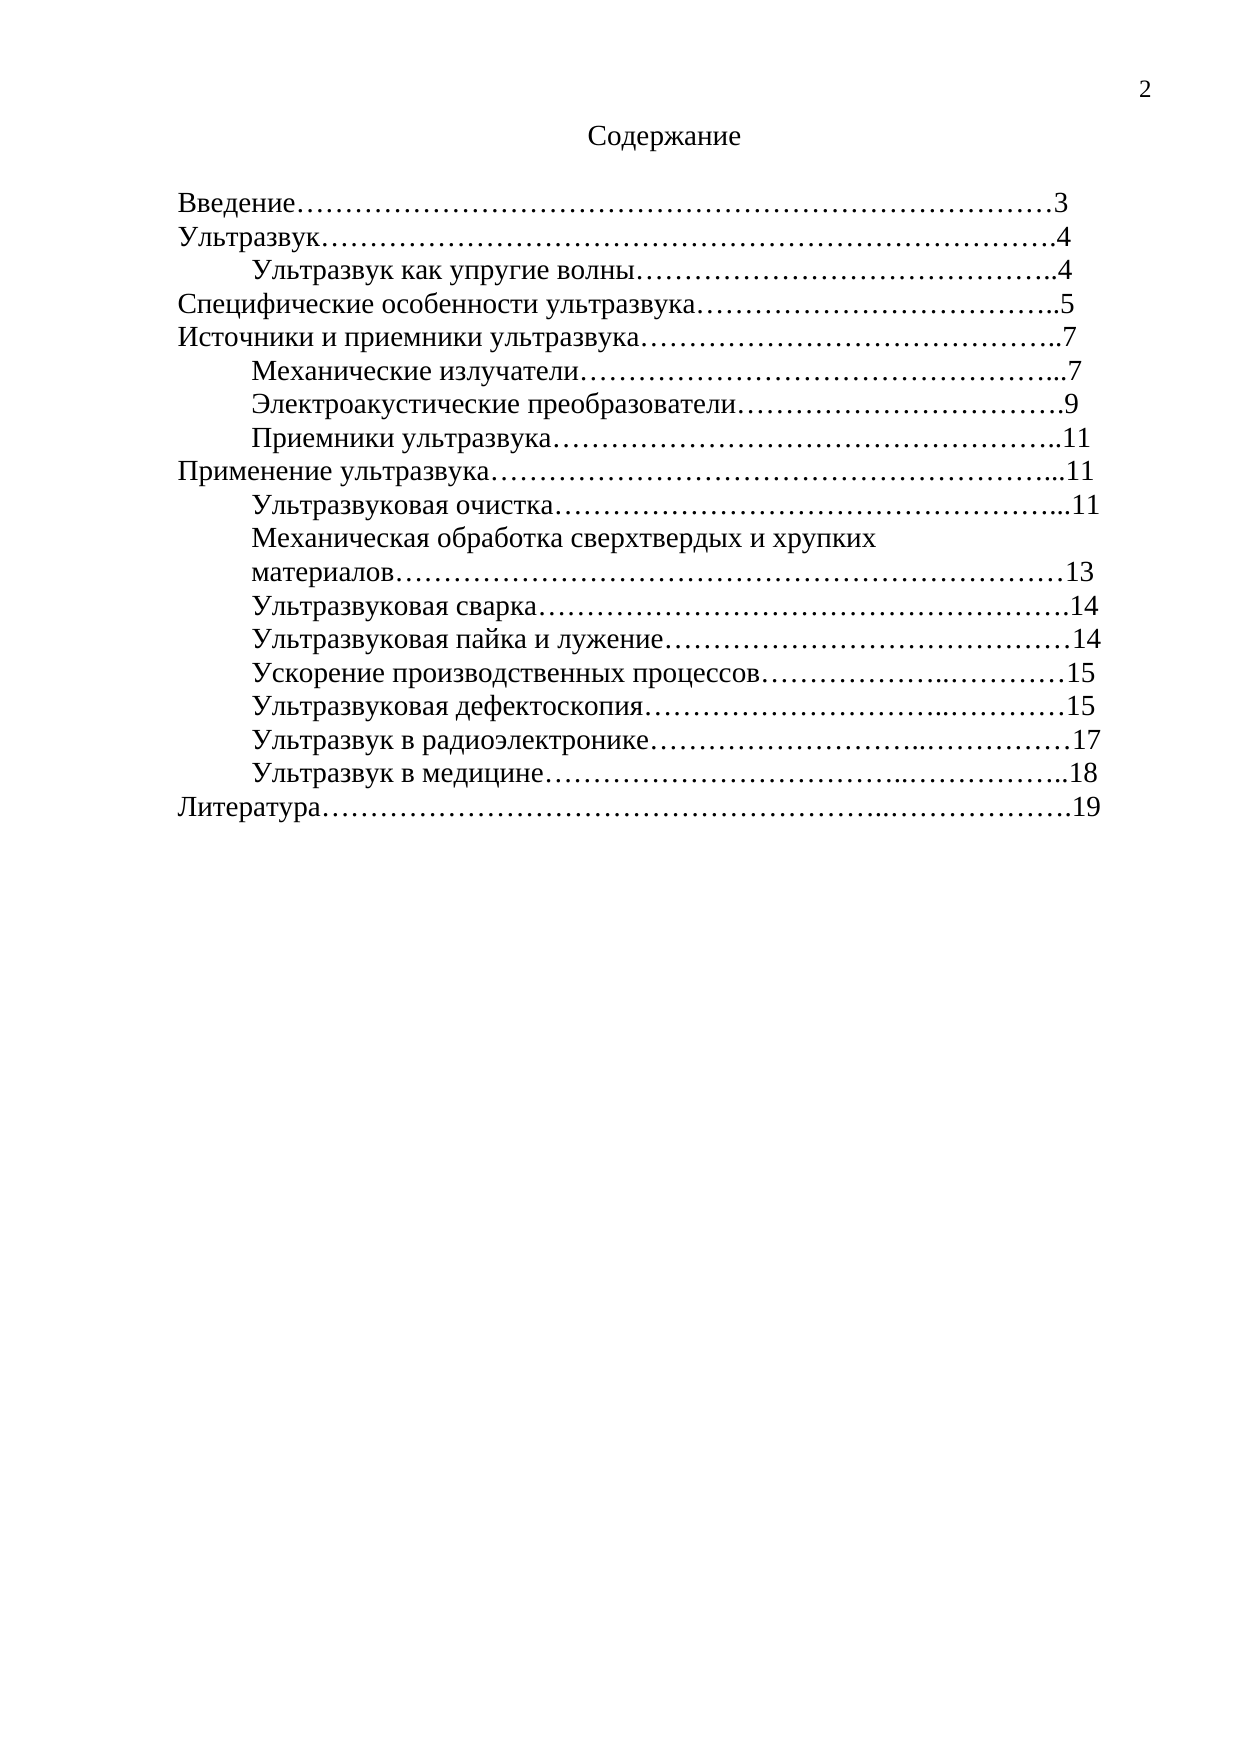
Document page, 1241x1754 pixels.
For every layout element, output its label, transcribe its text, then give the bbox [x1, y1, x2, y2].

text Ультразвук как упругие волны……………………………………..4 [177, 252, 1152, 286]
text Ультразвуковая пайка и лужение……………………………………14 [177, 621, 1152, 655]
text Содержание [177, 118, 1152, 152]
text Механическая обработка сверхтвердых и хрупких [177, 521, 1152, 554]
text Ультразвуковая дефектоскопия…………………………..…………15 [177, 688, 1152, 722]
text Применение ультразвука…………………………………………………...11 [177, 453, 1152, 487]
text Механические излучатели…………………………………………...7 [177, 353, 1152, 386]
text Ускорение производственных процессов………………..…………15 [177, 655, 1152, 688]
text Ультразвуковая сварка……………………………………………….14 [177, 588, 1152, 621]
subtitle Введение……………………………………………………………………3 [177, 185, 1152, 219]
text Литература…………………………………………………..……………….19 [177, 789, 1152, 822]
text Ультразвук в радиоэлектронике………………………..……………17 [177, 722, 1152, 755]
text Специфические особенности ультразвука………………………………..5 [177, 286, 1152, 319]
subtitle Ультразвук………………………………………………………………….4 [177, 219, 1152, 252]
text Электроакустические преобразователи…………………………….9 [177, 386, 1152, 420]
text Ультразвуковая очистка……………………………………………...11 [177, 487, 1152, 521]
text Ультразвук в медицине………………………………..……………..18 [177, 755, 1152, 789]
text материалов……………………………………………………………13 [177, 554, 1152, 588]
text Приемники ультразвука……………………………………………..11 [177, 420, 1152, 453]
text Источники и приемники ультразвука……………………………………..7 [177, 319, 1152, 353]
